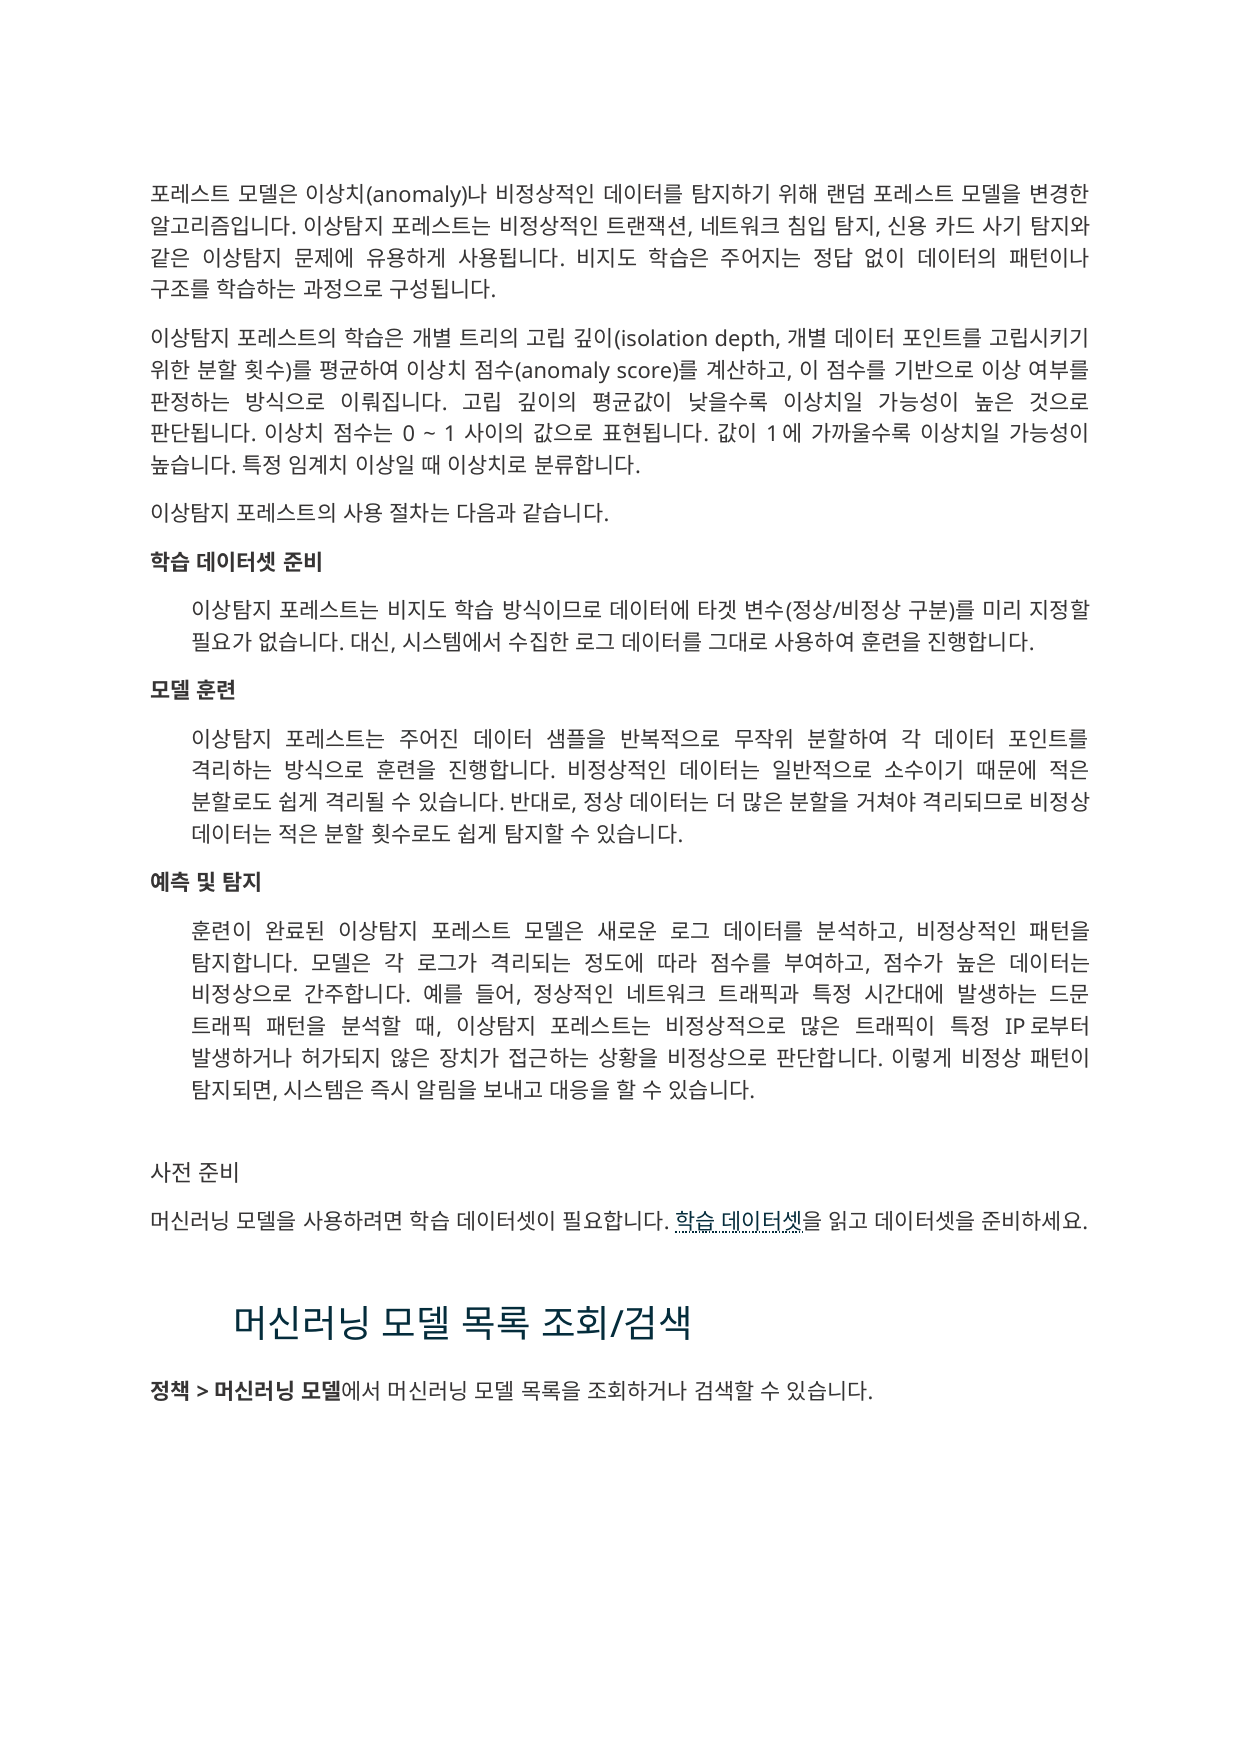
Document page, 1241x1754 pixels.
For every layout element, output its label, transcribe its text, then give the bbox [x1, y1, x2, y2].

text 이상탐지 포레스트는 비지도 학습 방식이므로 데이터에 타겟 변수(정상/비정상 구분)를 미리 지정할 필요가 없습니다. 대신, 시스템에서 수집한 로그 데이터를 그대로 사용하여 훈련을 진행합니다. [192, 593, 1090, 657]
text 이상탐지 포레스트의 학습은 개별 트리의 고립 깊이(isolation depth, 개별 데이터 포인트를 고립시키기 위한 분할 횟수)를 평균하여 이상치 점수(anomaly score)를 계산하고, 이 점수를 기반으로 이상 여부를 판정하는 방식으로 이뤄집니다. 고립 깊이의 평균값이 낮을수록 이상치일 가능성이 높은 것으로 판단됩니다. 이상치 점수는 0 ~ 1 사이의 값으로 표현됩니다. 값이 1에 가까울수록 이상치일 가능성이 높습니다. 특정 임계치 이상일 때 이상치로 분류합니다. [150, 321, 1090, 480]
text 이상탐지 포레스트는 주어진 데이터 샘플을 반복적으로 무작위 분할하여 각 데이터 포인트를 격리하는 방식으로 훈련을 진행합니다. 비정상적인 데이터는 일반적으로 소수이기 때문에 적은 분할로도 쉽게 격리될 수 있습니다. 반대로, 정상 데이터는 더 많은 분할을 거쳐야 격리되므로 비정상 데이터는 적은 분할 횟수로도 쉽게 탐지할 수 있습니다. [192, 722, 1090, 849]
text 사전 준비 [150, 1154, 1090, 1188]
text 학습 데이터셋 준비 [150, 545, 1090, 577]
text 모델 훈련 [150, 673, 1090, 705]
text 머신러닝 모델을 사용하려면 학습 데이터셋이 필요합니다. 학습 데이터셋을 읽고 데이터셋을 준비하세요. [150, 1204, 1090, 1236]
text 예측 및 탐지 [150, 865, 1090, 897]
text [150, 177, 1090, 304]
picture [791, 1211, 796, 1223]
picture [764, 1215, 774, 1226]
picture [729, 1211, 735, 1230]
text 이상탐지 포레스트의 사용 절차는 다음과 같습니다. [150, 496, 1090, 528]
text 정책 > 머신러닝 모델에서 머신러닝 모델 목록을 조회하거나 검색할 수 있습니다. [150, 1374, 1090, 1406]
text 훈련이 완료된 이상탐지 포레스트 모델은 새로운 로그 데이터를 분석하고, 비정상적인 패턴을 탐지합니다. 모델은 각 로그가 격리되는 정도에 따라 점수를 부여하고, 점수가 높은 데이터는 비정상으로 간주합니다. 예를 들어, 정상적인 네트워크 트래픽과 특정 시간대에 발생하는 드문 트래픽 패턴을 분석할 때, 이상탐지 포레스트는 비정상적으로 많은 트래픽이 특정 IP로부터 발생하거나 허가되지 않은 장치가 접근하는 상황을 비정상으로 판단합니다. 이렇게 비정상 패턴이 탐지되면, 시스템은 즉시 알림을 보내고 대응을 할 수 있습니다. [192, 914, 1090, 1104]
subtitle 머신러닝 모델 목록 조회/검색 [150, 1294, 1090, 1349]
